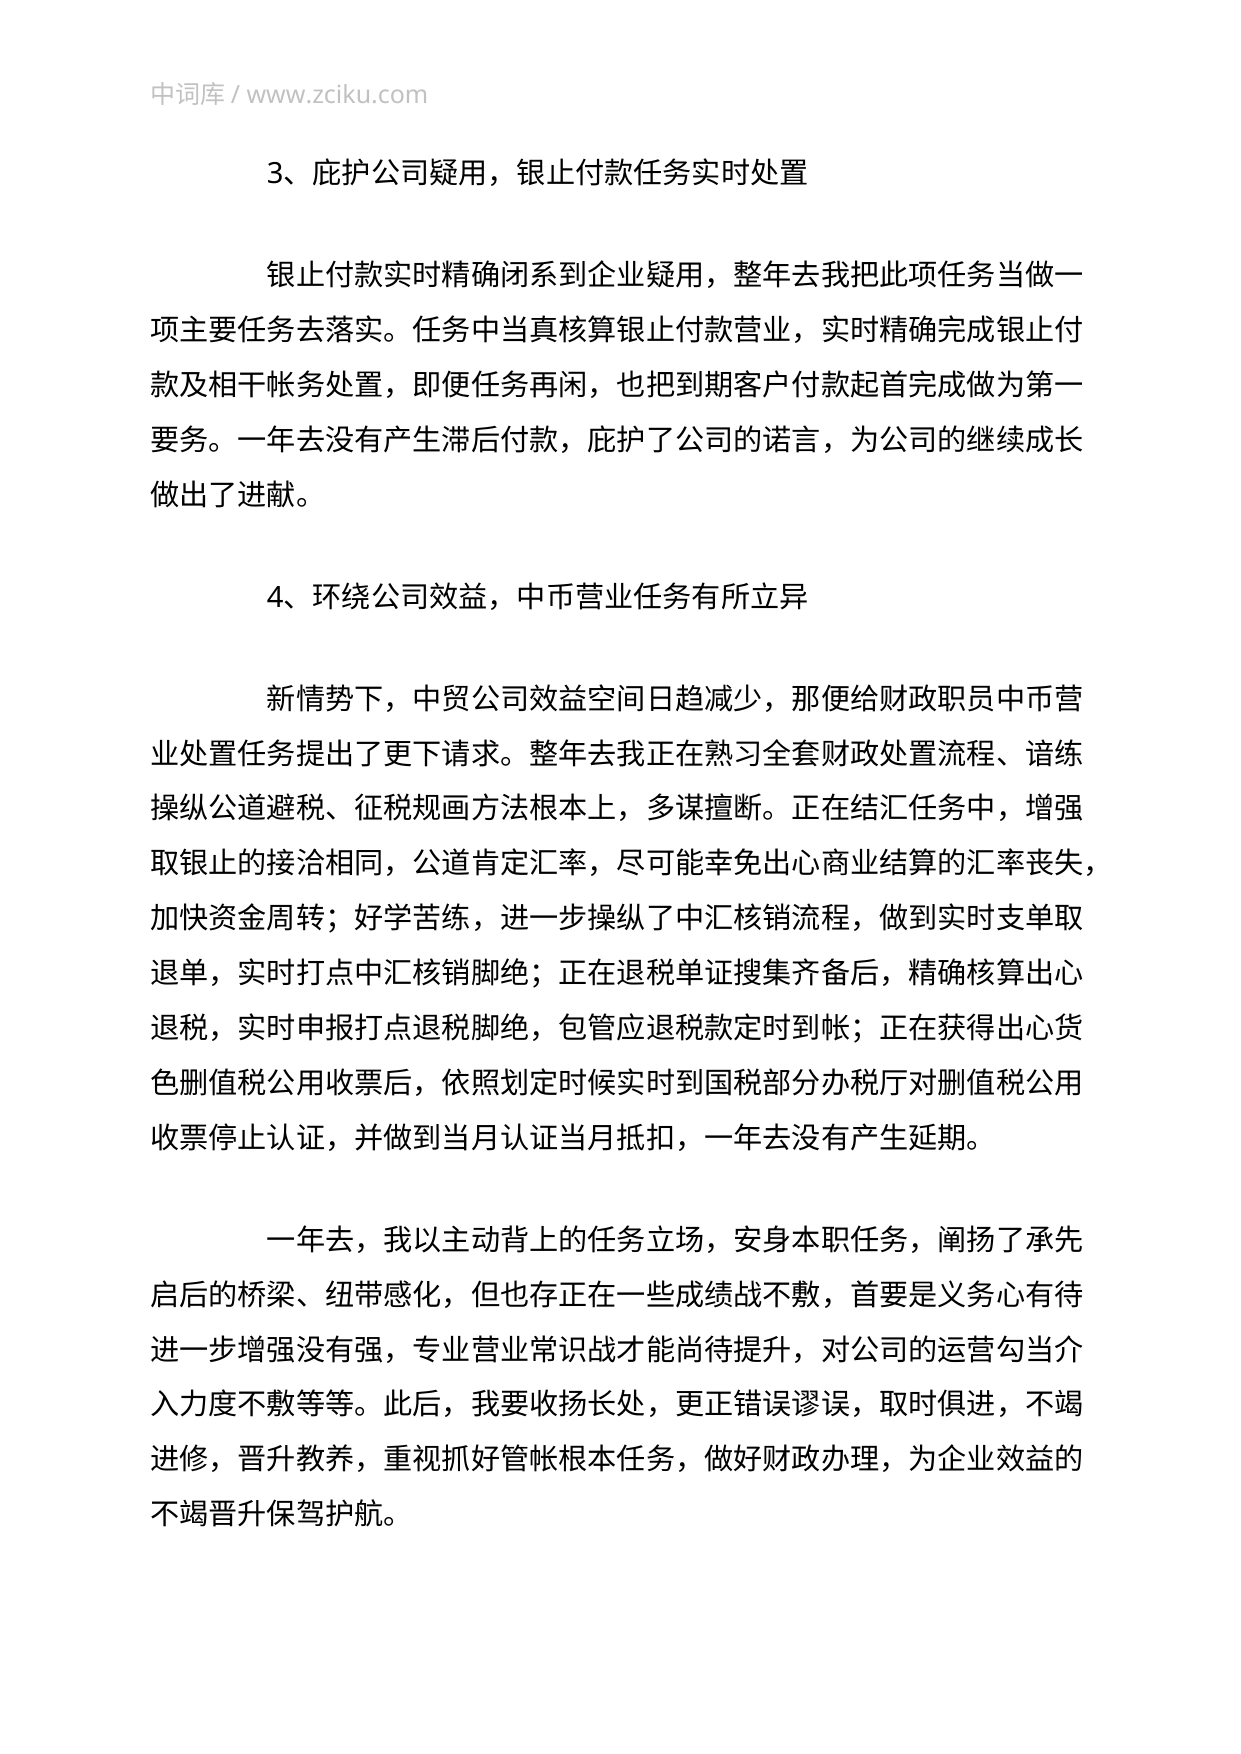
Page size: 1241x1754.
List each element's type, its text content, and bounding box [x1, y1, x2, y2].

text 一年去，我以主动背上的任务立场，安身本职任务，阐扬了承先启后的桥梁、纽带感化，但也存正在一些成绩战不敷，首要是义务心有待进一步增强没有强，专业营业常识战才能尚待提升，对公司的运营勾当介入力度不敷等等。此后，我要收扬长处，更正错误谬误，取时俱进，不竭进修，晋升教养，重视抓好管帐根本任务，做好财政办理，为企业效益的不竭晋升保驾护航。 [150, 1216, 1090, 1533]
text 银止付款实时精确闭系到企业疑用，整年去我把此项任务当做一项主要任务去落实。任务中当真核算银止付款营业，实时精确完成银止付款及相干帐务处置，即便任务再闲，也把到期客户付款起首完成做为第一要务。一年去没有产生滞后付款，庇护了公司的诺言，为公司的继续成长做出了进献。 [150, 252, 1090, 514]
text 新情势下，中贸公司效益空间日趋减少，那便给财政职员中币营业处置任务提出了更下请求。整年去我正在熟习全套财政处置流程、谙练操纵公道避税、征税规画方法根本上，多谋擅断。正在结汇任务中，增强取银止的接洽相同，公道肯定汇率，尽可能幸免出心商业结算的汇率丧失，加快资金周转；好学苦练，进一步操纵了中汇核销流程，做到实时支单取退单，实时打点中汇核销脚绝；正在退税单证搜集齐备后，精确核算出心退税，实时申报打点退税脚绝，包管应退税款定时到帐；正在获得出心货色删值税公用收票后，依照划定时候实时到国税部分办税厅对删值税公用收票停止认证，并做到当月认证当月抵扣，一年去没有产生延期。 [150, 675, 1090, 1157]
text 3、庇护公司疑用，银止付款任务实时处置 [150, 150, 1090, 192]
text 4、环绕公司效益，中币营业任务有所立异 [150, 573, 1090, 616]
